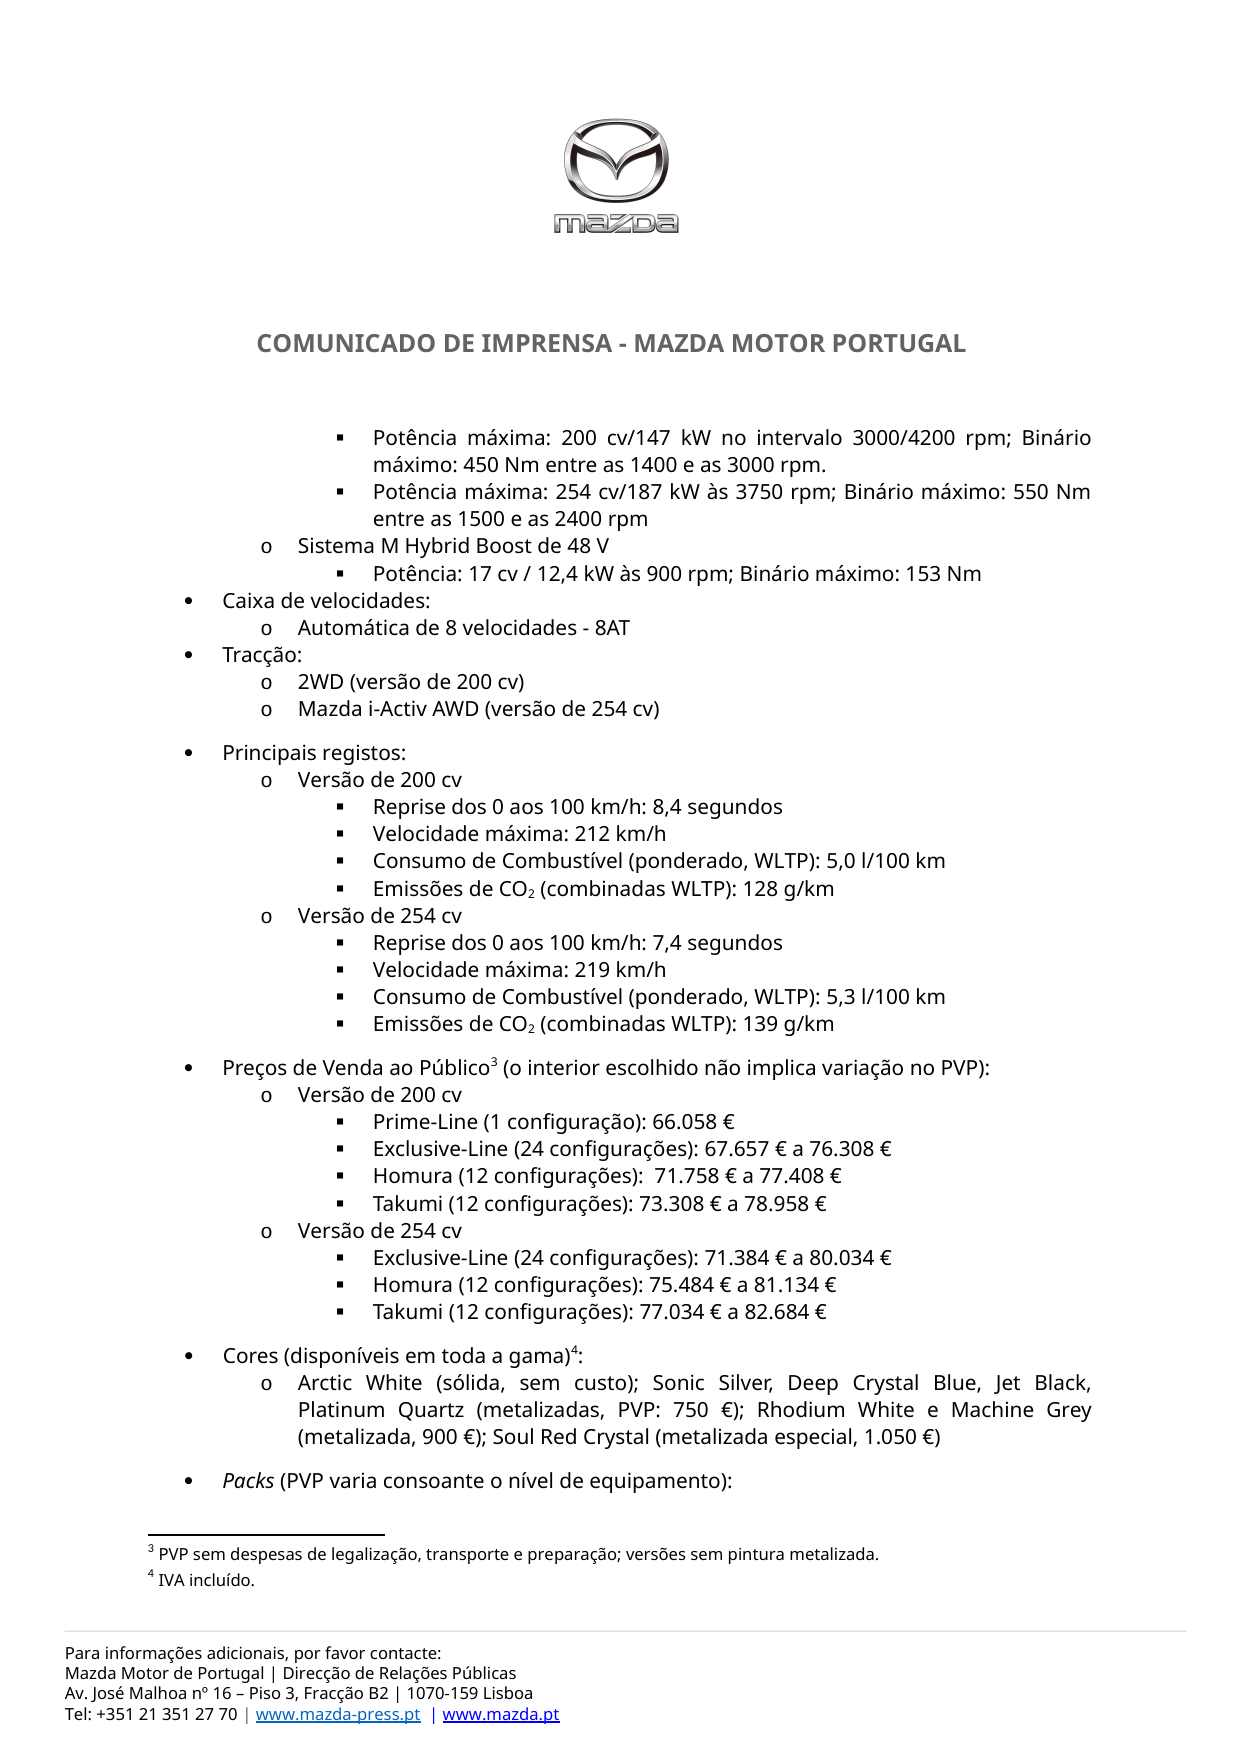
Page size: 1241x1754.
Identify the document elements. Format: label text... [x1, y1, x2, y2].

list Emissões de CO2 (combinadas WLTP): 128 g/km [335, 874, 1092, 901]
list Potência máxima: 254 cv/187 kW às 3750 rpm; Binário máximo: 550 Nm entre as 1500 e as 2400 rpm [335, 478, 1092, 532]
list Potência: 17 cv / 12,4 kW às 900 rpm; Binário máximo: 153 Nm [335, 559, 1092, 586]
list Automática de 8 velocidades - 8AT [260, 613, 1092, 641]
list Sistema M Hybrid Boost de 48 V [260, 532, 1092, 559]
list Homura (12 configurações): 71.758 € a 77.408 € [335, 1162, 1092, 1189]
list 2WD (versão de 200 cv) [260, 668, 1092, 695]
list Takumi (12 configurações): 73.308 € a 78.958 € [335, 1189, 1092, 1216]
list Consumo de Combustível (ponderado, WLTP): 5,0 l/100 km [335, 847, 1092, 874]
list Arctic White (sólida, sem custo); Sonic Silver, Deep Crystal Blue, Jet Black, Platinum Quartz (metalizadas, PVP: 750 €); Rhodium White e Machine Grey (metalizada, 900 €); Soul Red Crystal (metalizada especial, 1.050 €) [260, 1369, 1092, 1450]
list Packs (PVP varia consoante o nível de equipamento): [185, 1467, 1092, 1494]
list Reprise dos 0 aos 100 km/h: 8,4 segundos [335, 793, 1092, 820]
list Takumi (12 configurações): 77.034 € a 82.684 € [335, 1298, 1092, 1325]
list Tracção: [185, 641, 1092, 668]
list Versão de 254 cv [260, 1216, 1092, 1243]
list Reprise dos 0 aos 100 km/h: 7,4 segundos [335, 928, 1092, 956]
list Versão de 200 cv [260, 1081, 1092, 1108]
list Exclusive-Line (24 configurações): 67.657 € a 76.308 € [335, 1135, 1092, 1162]
list Prime-Line (1 configuração): 66.058 € [335, 1108, 1092, 1135]
list Mazda i-Activ AWD (versão de 254 cv) [260, 695, 1092, 722]
list Cores (disponíveis em toda a gama): [185, 1342, 1092, 1369]
list Exclusive-Line (24 configurações): 71.384 € a 80.034 € [335, 1243, 1092, 1271]
list Versão de 254 cv [260, 901, 1092, 928]
list Versão de 200 cv [260, 766, 1092, 793]
list Potência máxima: 200 cv/147 kW no intervalo 3000/4200 rpm; Binário máximo: 450 Nm entre as 1400 e as 3000 rpm. [335, 424, 1092, 478]
list Caixa de velocidades: [185, 586, 1092, 613]
list Velocidade máxima: 212 km/h [335, 820, 1092, 847]
list Emissões de CO2 (combinadas WLTP): 139 g/km [335, 1010, 1092, 1037]
picture [0, 0, 1237, 356]
list Homura (12 configurações): 75.484 € a 81.134 € [335, 1271, 1092, 1298]
list Preços de Venda ao Público (o interior escolhido não implica variação no PVP): [185, 1054, 1092, 1081]
list Principais registos: [185, 739, 1092, 766]
list Velocidade máxima: 219 km/h [335, 956, 1092, 983]
list Consumo de Combustível (ponderado, WLTP): 5,3 l/100 km [335, 983, 1092, 1010]
